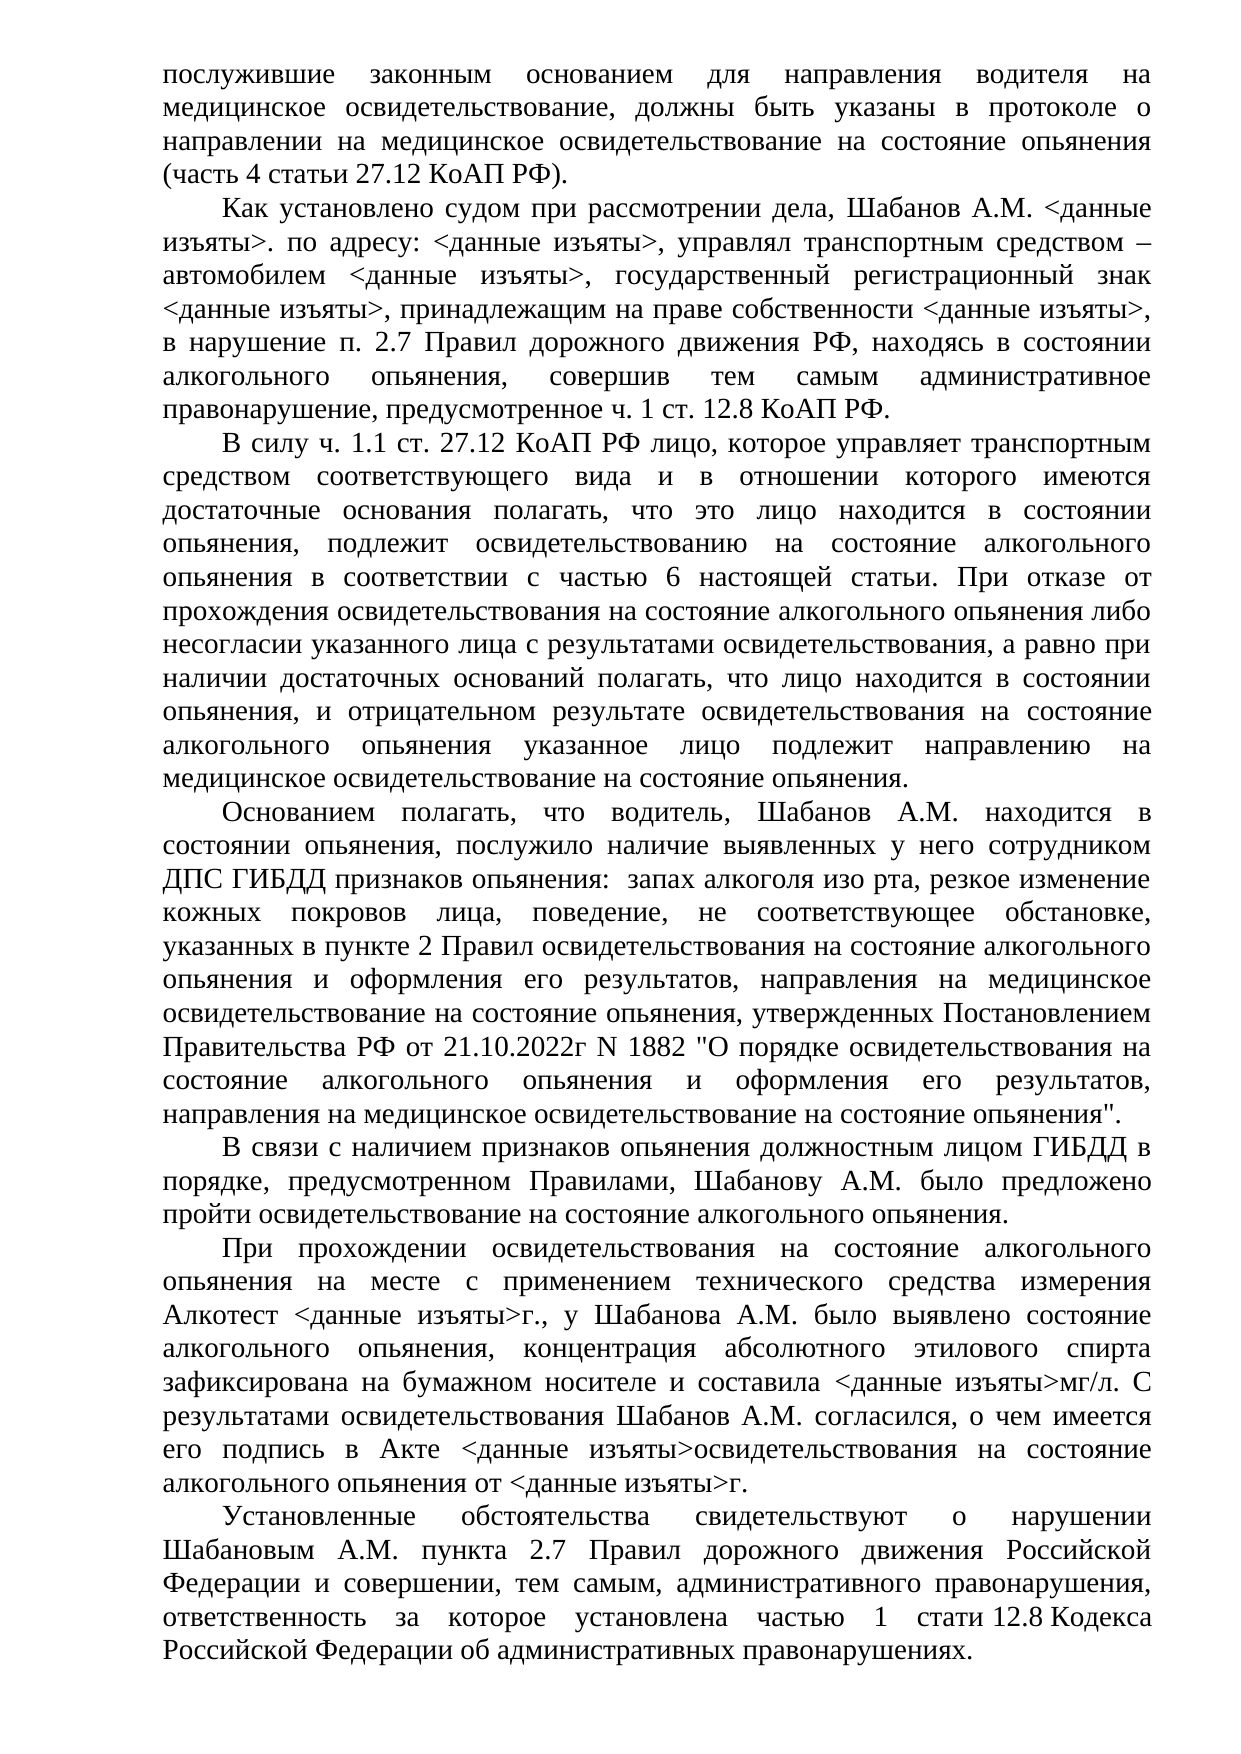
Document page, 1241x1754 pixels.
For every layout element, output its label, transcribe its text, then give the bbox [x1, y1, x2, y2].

text Основанием полагать, что водитель, Шабанов А.М. находится в состоянии опьянения, послужило наличие выявленных у него сотрудником ДПС ГИБДД признаков опьянения: запах алкоголя изо рта, резкое изменение кожных покровов лица, поведение, не соответствующее обстановке, указанных в пункте 2 Правил освидетельствования на состояние алкогольного опьянения и оформления его результатов, направления на медицинское освидетельствование на состояние опьянения, утвержденных Постановлением Правительства РФ от 21.10.2022г N 1882 "О порядке освидетельствования на состояние алкогольного опьянения и оформления его результатов, направления на медицинское освидетельствование на состояние опьянения". [162, 794, 1152, 1129]
text В силу ч. 1.1 ст. 27.12 КоАП РФ лицо, которое управляет транспортным средством соответствующего вида и в отношении которого имеются достаточные основания полагать, что это лицо находится в состоянии опьянения, подлежит освидетельствованию на состояние алкогольного опьянения в соответствии с частью 6 настоящей статьи. При отказе от прохождения освидетельствования на состояние алкогольного опьянения либо несогласии указанного лица с результатами освидетельствования, а равно при наличии достаточных оснований полагать, что лицо находится в состоянии опьянения, и отрицательном результате освидетельствования на состояние алкогольного опьянения указанное лицо подлежит направлению на медицинское освидетельствование на состояние опьянения. [162, 425, 1152, 794]
text Установленные обстоятельства свидетельствуют о нарушении Шабановым А.М. пункта 2.7 Правил дорожного движения Российской Федерации и совершении, тем самым, административного правонарушения, ответственность за которое установлена частью 1 стати 12.8 Кодекса Российской Федерации об административных правонарушениях. [162, 1498, 1152, 1666]
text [162, 56, 1152, 190]
text В связи с наличием признаков опьянения должностным лицом ГИБДД в порядке, предусмотренном Правилами, Шабанову А.М. было предложено пройти освидетельствование на состояние алкогольного опьянения. [162, 1129, 1152, 1230]
text При прохождении освидетельствования на состояние алкогольного опьянения на месте с применением технического средства измерения Алкотест <данные изъяты>г., у Шабанова А.М. было выявлено состояние алкогольного опьянения, концентрация абсолютного этилового спирта зафиксирована на бумажном носителе и составила <данные изъяты>мг/л. С результатами освидетельствования Шабанов А.М. согласился, о чем имеется его подпись в Акте <данные изъяты>освидетельствования на состояние алкогольного опьянения от <данные изъяты>г. [162, 1230, 1152, 1498]
text Как установлено судом при рассмотрении дела, Шабанов А.М. <данные изъяты>. по адресу: <данные изъяты>, управлял транспортным средством – автомобилем <данные изъяты>, государственный регистрационный знак <данные изъяты>, принадлежащим на праве собственности <данные изъяты>, в нарушение п. 2.7 Правил дорожного движения РФ, находясь в состоянии алкогольного опьянения, совершив тем самым административное правонарушение, предусмотренное ч. 1 ст. 12.8 КоАП РФ. [162, 190, 1152, 425]
